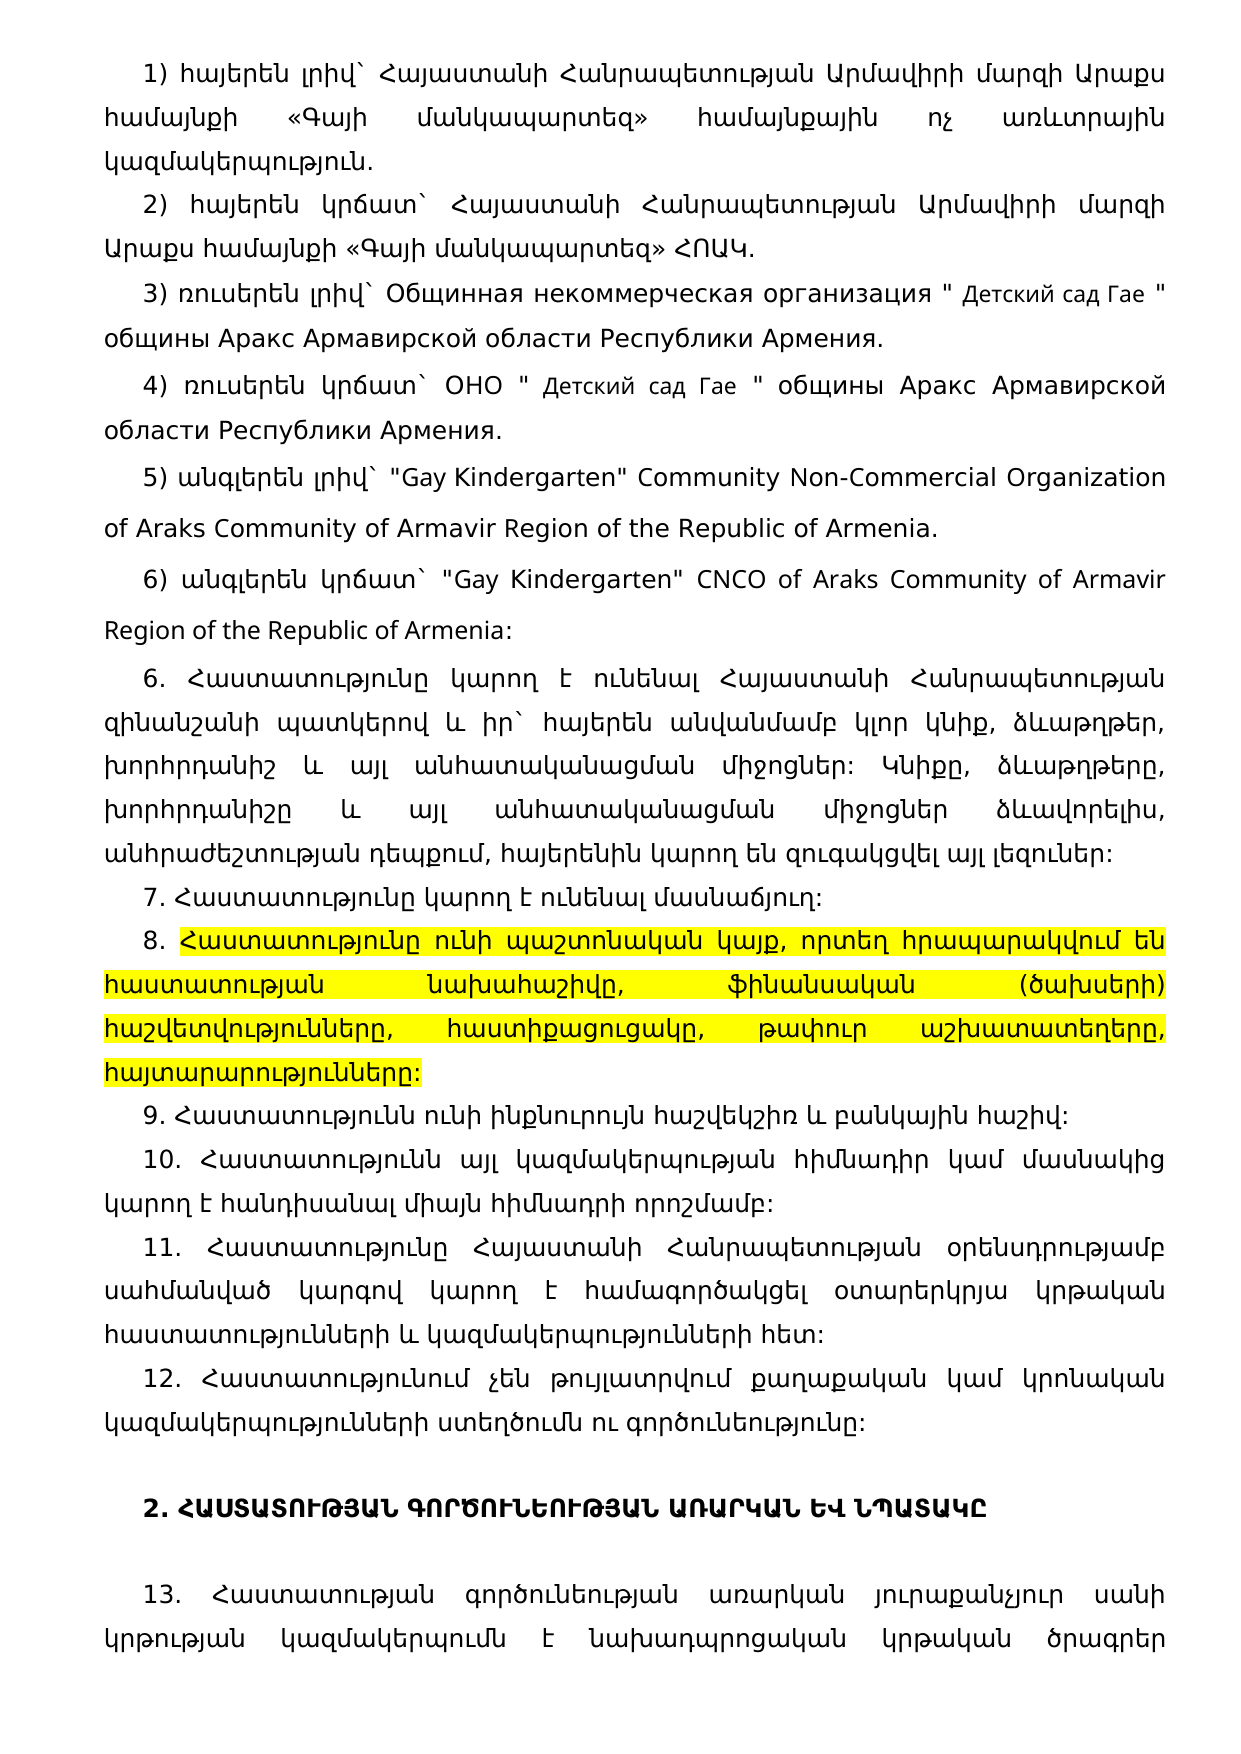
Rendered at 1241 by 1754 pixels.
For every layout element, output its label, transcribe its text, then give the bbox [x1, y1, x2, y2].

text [103, 1580, 1166, 1653]
text 6. Հաստատությունը կարող է ունենալ Հայաստանի Հանրապետության զինանշանի պատկերով և իր` հայերեն անվանմամբ կլոր կնիք, ձևաթղթեր, խորհրդանիշ և այլ անհատականացման միջոցներ: Կնիքը, ձևաթղթերը, խորհրդանիշը և այլ անհատականացման միջոցներ ձևավորելիս, անհրաժեշտության դեպքում, հայերենին կարող են զուգակցվել այլ լեզուներ: [103, 664, 1166, 868]
text 8. Հաստատությունը ունի պաշտոնական կայք, որտեղ հրապարակվում են հաստատության նախահաշիվը, ֆինանսական (ծախսերի) հաշվետվությունները, հաստիքացուցակը, թափուր աշխատատեղերը, հայտարարությունները: [103, 927, 1166, 1087]
text 11. Հաստատությունը Հայաստանի Հանրապետության օրենսդրությամբ սահմանված կարգով կարող է համագործակցել օտարերկրյա կրթական հաստատությունների և կազմակերպությունների հետ: [103, 1233, 1166, 1349]
text 3) ռուսերեն լրիվ` Общинная некоммерческая организация " Детский сад Гае " общины Аракс Армавирской области Республики Армения. [103, 278, 1166, 353]
text 9. Հաստատությունն ունի ինքնուրույն հաշվեկշիռ և բանկային հաշիվ: [103, 1102, 1166, 1131]
text 7. Հաստատությունը կարող է ունենալ մասնաճյուղ: [103, 883, 1166, 912]
text 6) անգլերեն կրճատ` "Gay Kindergarten" CNCO of Araks Community of Armavir Region of the Republic of Armenia: [103, 562, 1166, 647]
text 2) հայերեն կրճատ` Հայաստանի Հանրապետության Արմավիրի մարզի Արաքս համայնքի «Գայի մանկապարտեզ» ՀՈԱԿ. [103, 190, 1166, 263]
text 5) անգլերեն լրիվ` "Gay Kindergarten" Community Non-Commercial Organization of Araks Community of Armavir Region of the Republic of Armenia. [103, 460, 1166, 545]
text 1) հայերեն լրիվ` Հայաստանի Հանրապետության Արմավիրի մարզի Արաքս համայնքի «Գայի մանկապարտեզ» համայնքային ոչ առևտրային կազմակերպություն. [103, 59, 1166, 176]
text 12. Հաստատությունում չեն թույլատրվում քաղաքական կամ կրոնական կազմակերպությունների ստեղծումն ու գործունեությունը: [103, 1364, 1166, 1437]
text 10. Հաստատությունն այլ կազմակերպության հիմնադիր կամ մասնակից կարող է հանդիսանալ միայն հիմնադրի որոշմամբ: [103, 1145, 1166, 1218]
text 4) ռուսերեն կրճատ` ОНО " Детский сад Гае " общины Аракс Армавирской области Республики Армения. [103, 367, 1166, 445]
text 2. ՀԱՍՏԱՏՈՒԹՅԱՆ ԳՈՐԾՈՒՆԵՈՒԹՅԱՆ ԱՌԱՐԿԱՆ ԵՎ ՆՊԱՏԱԿԸ [103, 1494, 1166, 1523]
